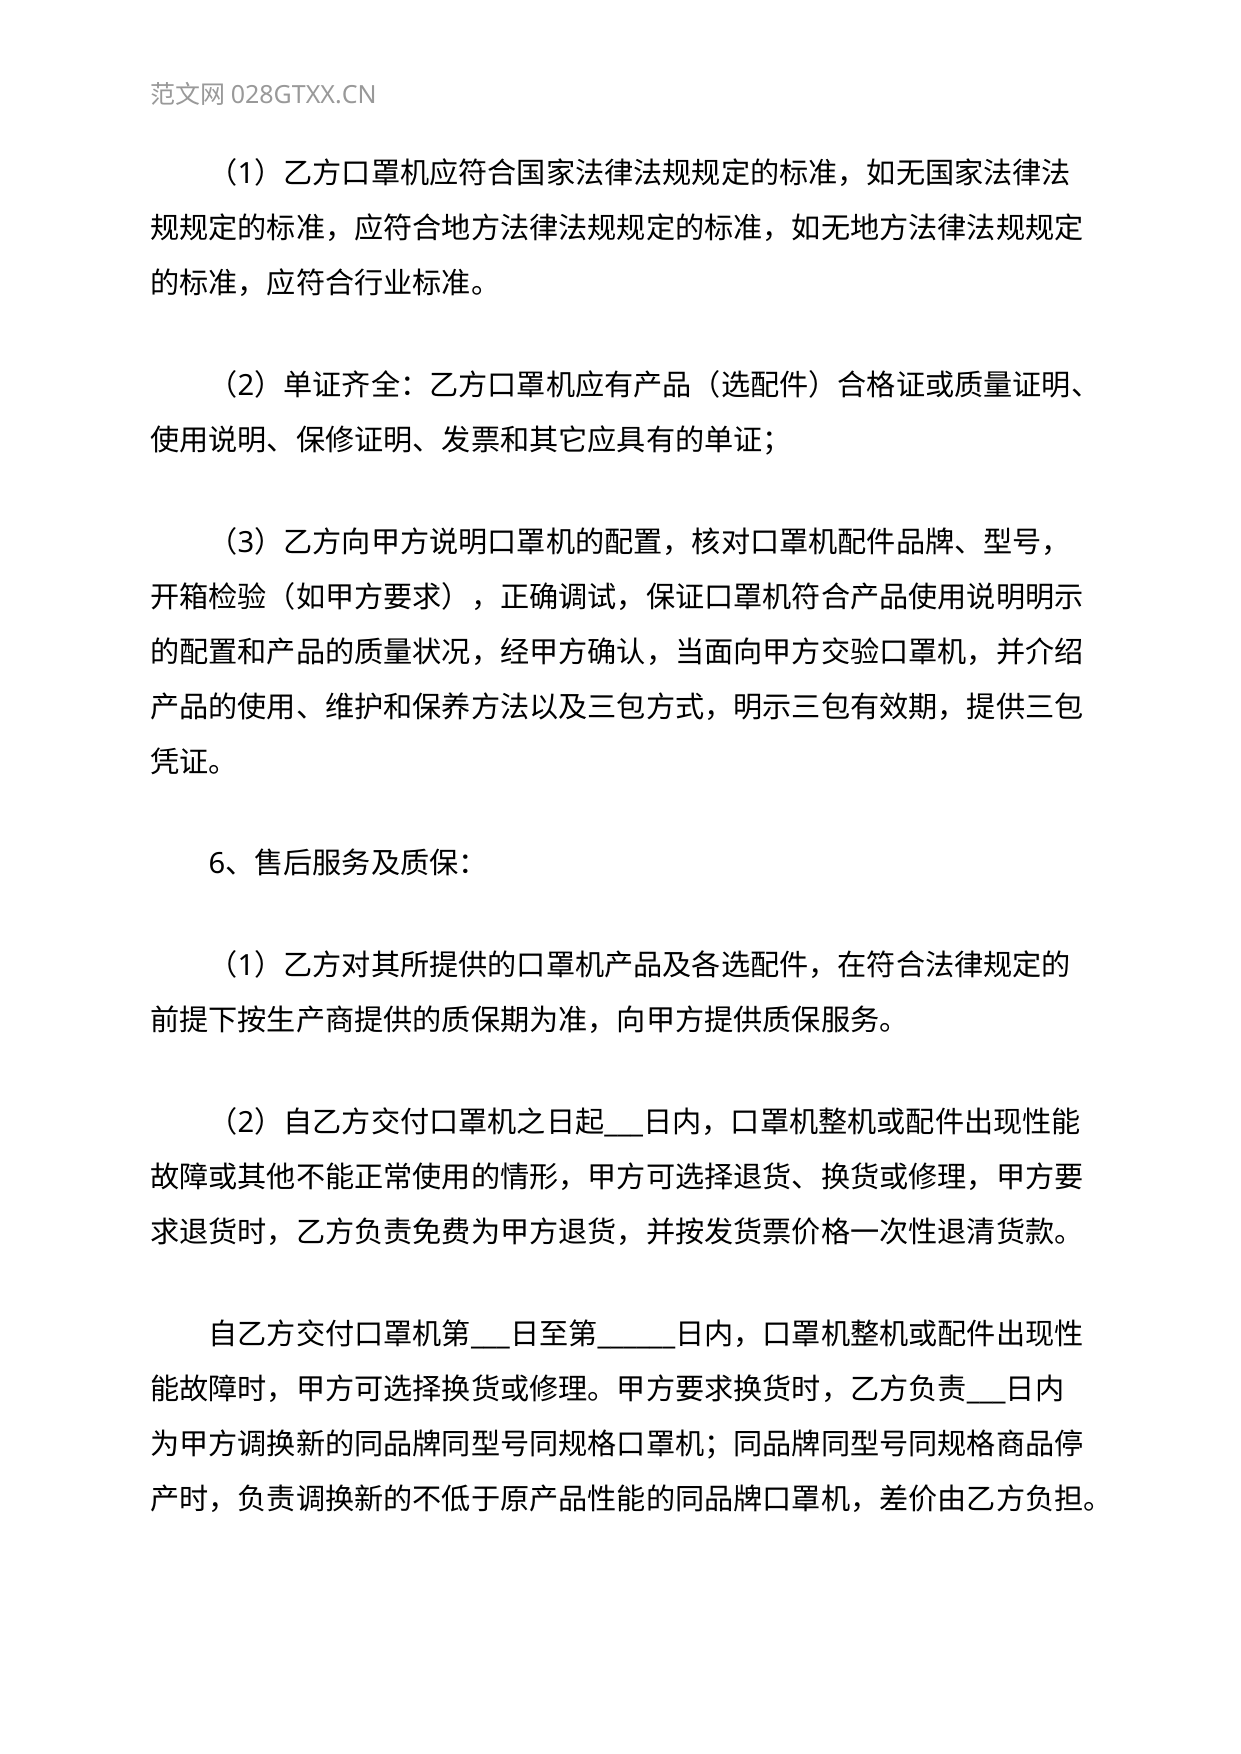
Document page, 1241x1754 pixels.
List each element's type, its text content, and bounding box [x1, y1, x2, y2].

text （2）自乙方交付口罩机之日起___日内，口罩机整机或配件出现性能故障或其他不能正常使用的情形，甲方可选择退货、换货或修理，甲方要求退货时，乙方负责免费为甲方退货，并按发货票价格一次性退清货款。 [150, 1099, 1090, 1251]
text （1）乙方口罩机应符合国家法律法规规定的标准，如无国家法律法规规定的标准，应符合地方法律法规规定的标准，如无地方法律法规规定的标准，应符合行业标准。 [150, 150, 1090, 302]
text 自乙方交付口罩机第___日至第______日内，口罩机整机或配件出现性能故障时，甲方可选择换货或修理。甲方要求换货时，乙方负责___日内为甲方调换新的同品牌同型号同规格口罩机；同品牌同型号同规格商品停产时，负责调换新的不低于原产品性能的同品牌口罩机，差价由乙方负担。 [150, 1310, 1090, 1517]
text （2）单证齐全：乙方口罩机应有产品（选配件）合格证或质量证明、使用说明、保修证明、发票和其它应具有的单证； [150, 362, 1090, 459]
text 6、售后服务及质保： [150, 840, 1090, 882]
text （3）乙方向甲方说明口罩机的配置，核对口罩机配件品牌、型号，开箱检验（如甲方要求），正确调试，保证口罩机符合产品使用说明明示的配置和产品的质量状况，经甲方确认，当面向甲方交验口罩机，并介绍产品的使用、维护和保养方法以及三包方式，明示三包有效期，提供三包凭证。 [150, 518, 1090, 780]
text （1）乙方对其所提供的口罩机产品及各选配件，在符合法律规定的前提下按生产商提供的质保期为准，向甲方提供质保服务。 [150, 942, 1090, 1039]
